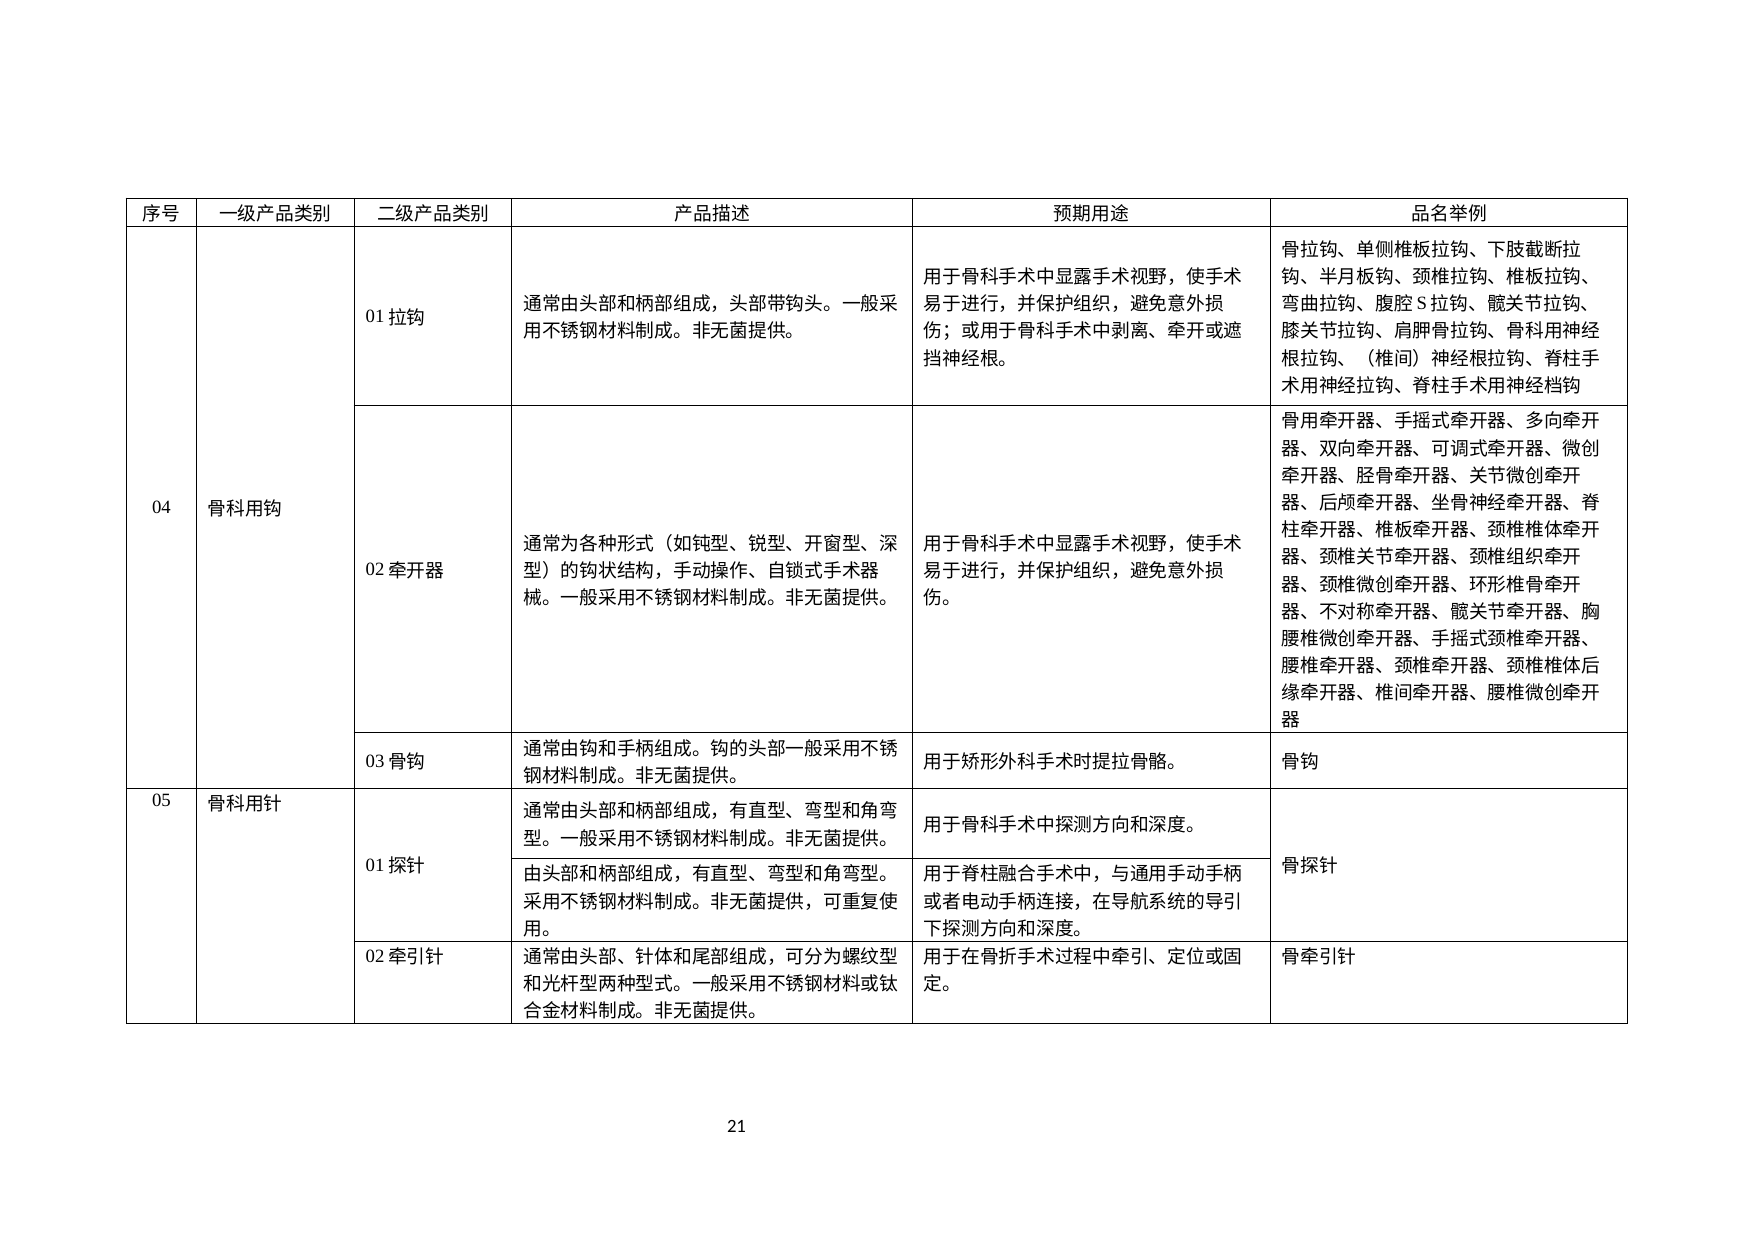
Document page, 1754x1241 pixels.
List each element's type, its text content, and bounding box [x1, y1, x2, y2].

table_cell 骨用牵开器、手摇式牵开器、多向牵开器、双向牵开器、可调式牵开器、微创牵开器、胫骨牵开器、关节微创牵开器、后颅牵开器、坐骨神经牵开器、脊柱牵开器、椎板牵开器、颈椎椎体牵开器、颈椎关节牵开器、颈椎组织牵开器、颈椎微创牵开器、环形椎骨牵开器、不对称牵开器、髋关节牵开器、胸腰椎微创牵开器、手摇式颈椎牵开器、腰椎牵开器、颈椎牵开器、颈椎椎体后缘牵开器、椎间牵开器、腰椎微创牵开器 [1271, 406, 1627, 732]
table_cell 用于脊柱融合手术中，与通用手动手柄或者电动手柄连接，在导航系统的导引下探测方向和深度。 [913, 859, 1270, 941]
table_cell 骨科用针 [197, 789, 354, 1023]
table_cell 04 [127, 227, 196, 788]
table_cell 通常由钩和手柄组成。钩的头部一般采用不锈钢材料制成。非无菌提供。 [512, 733, 912, 788]
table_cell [512, 942, 912, 1023]
table_cell 由头部和柄部组成，有直型、弯型和角弯型。采用不锈钢材料制成。非无菌提供，可重复使用。 [512, 859, 912, 941]
table_cell 通常由头部和柄部组成，有直型、弯型和角弯型。一般采用不锈钢材料制成。非无菌提供。 [512, 789, 912, 858]
table_cell 通常为各种形式（如钝型、锐型、开窗型、深型）的钩状结构，手动操作、自锁式手术器械。一般采用不锈钢材料制成。非无菌提供。 [512, 406, 912, 732]
table_cell 02牵引针 [355, 942, 511, 1023]
table_cell 骨钩 [1271, 733, 1627, 788]
table_cell 用于骨科手术中探测方向和深度。 [913, 789, 1270, 858]
table_cell 01拉钩 [355, 227, 511, 405]
table_header 品名举例 [1271, 199, 1627, 226]
table_header 预期用途 [913, 199, 1270, 226]
table_cell 用于在骨折手术过程中牵引、定位或固定。 [913, 942, 1270, 1023]
table_header 一级产品类别 [197, 199, 354, 226]
table_header 产品描述 [512, 199, 912, 226]
table_cell 用于矫形外科手术时提拉骨骼。 [913, 733, 1270, 788]
table_cell 用于骨科手术中显露手术视野，使手术易于进行，并保护组织，避免意外损伤。 [913, 406, 1270, 732]
table_cell 骨牵引针 [1271, 942, 1627, 1023]
table_header 序号 [127, 199, 196, 226]
table_cell 01探针 [355, 789, 511, 941]
table_cell 骨探针 [1271, 789, 1627, 941]
table_cell 骨拉钩、单侧椎板拉钩、下肢截断拉钩、半月板钩、颈椎拉钩、椎板拉钩、弯曲拉钩、腹腔S拉钩、髋关节拉钩、膝关节拉钩、肩胛骨拉钩、骨科用神经根拉钩、（椎间）神经根拉钩、脊柱手术用神经拉钩、脊柱手术用神经档钩 [1271, 227, 1627, 405]
table_cell 03骨钩 [355, 733, 511, 788]
table_cell 通常由头部和柄部组成，头部带钩头。一般采用不锈钢材料制成。非无菌提供。 [512, 227, 912, 405]
table_cell 用于骨科手术中显露手术视野，使手术易于进行，并保护组织，避免意外损伤；或用于骨科手术中剥离、牵开或遮挡神经根。 [913, 227, 1270, 405]
table_cell 05 [127, 789, 196, 1023]
table_cell 骨科用钩 [197, 227, 354, 788]
table_header 二级产品类别 [355, 199, 511, 226]
table_cell 02牵开器 [355, 406, 511, 732]
